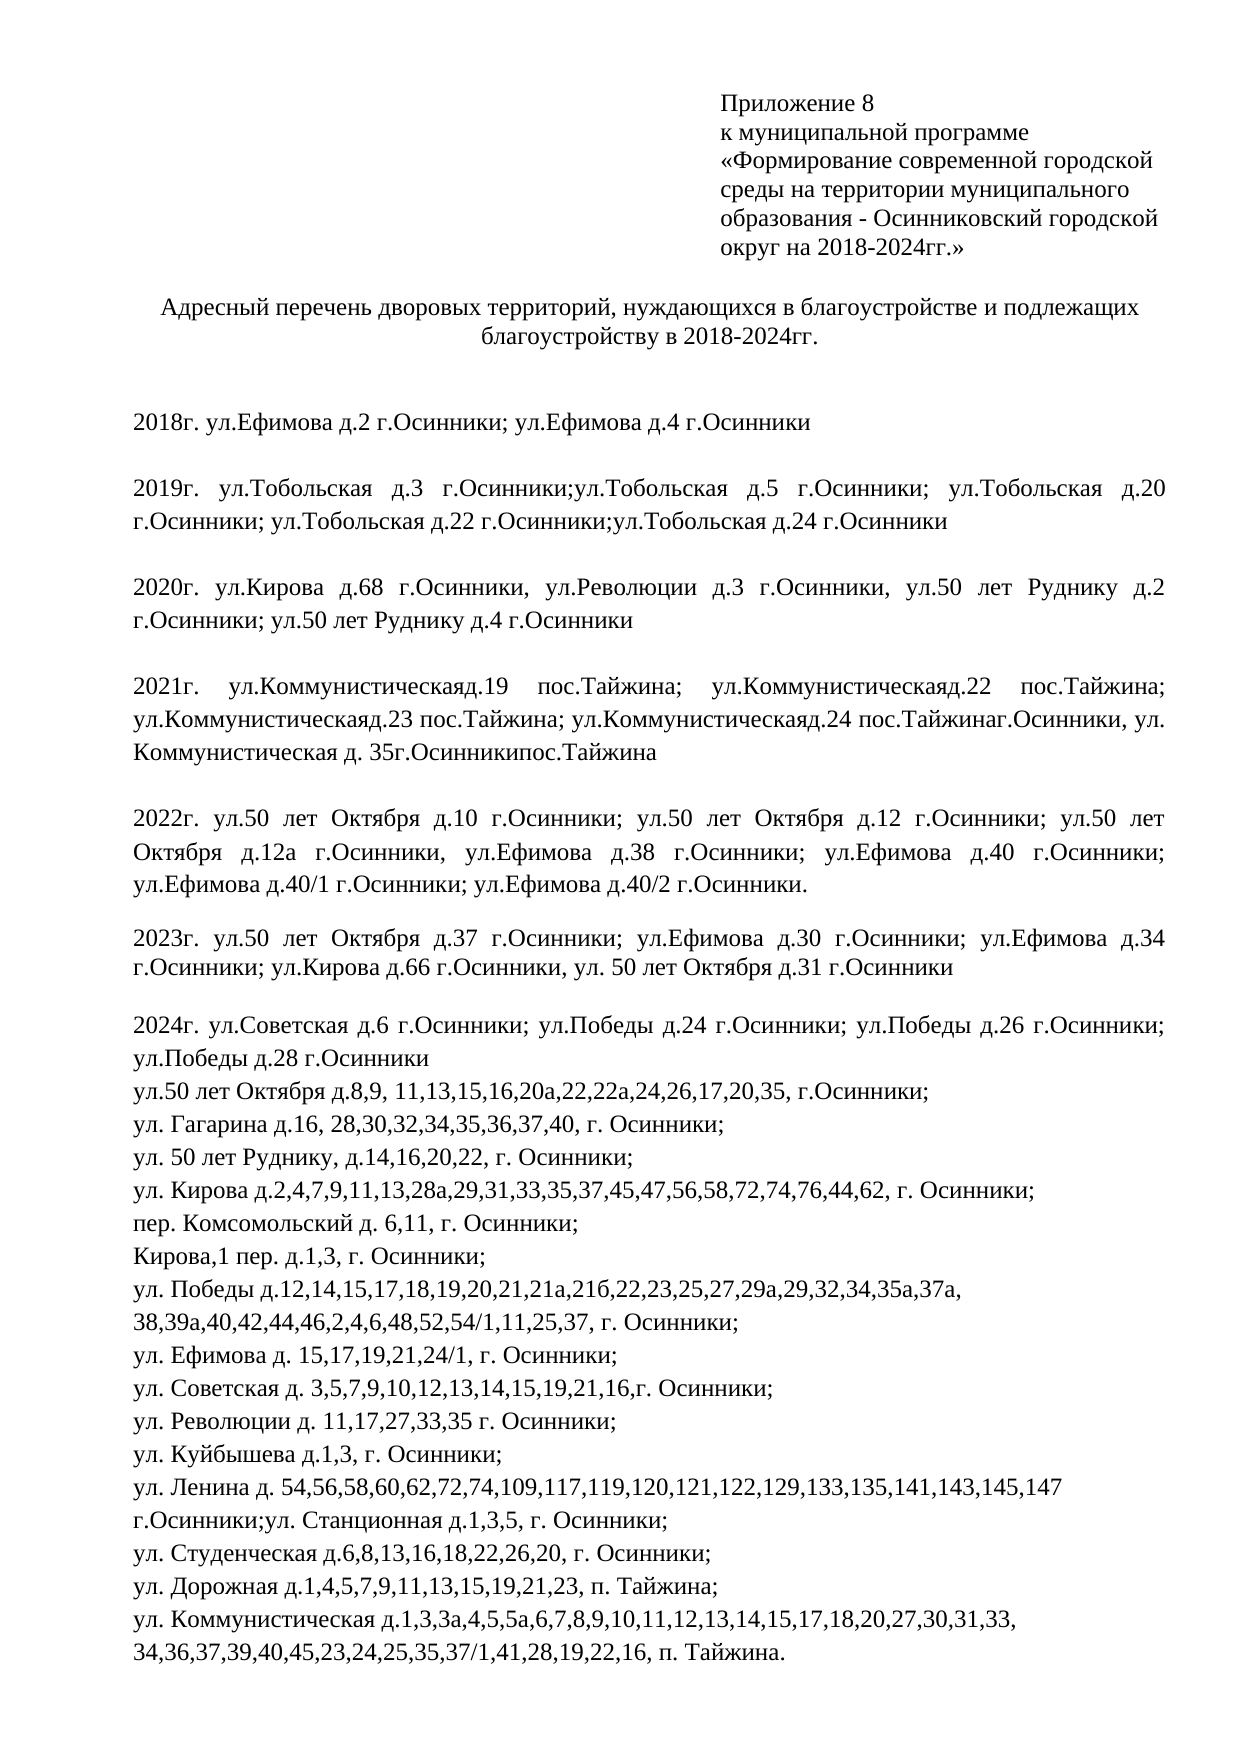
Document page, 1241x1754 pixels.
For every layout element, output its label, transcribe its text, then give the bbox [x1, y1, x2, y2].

text ул. Советская д. 3,5,7,9,10,12,13,14,15,19,21,16,г. Осинники; [133, 1373, 1166, 1402]
list 2018г. ул.Ефимова д.2 г.Осинники; ул.Ефимова д.4 г.Осинники [133, 407, 1166, 436]
text ул. Студенческая д.6,8,13,16,18,22,26,20, г. Осинники; [133, 1538, 1166, 1567]
text ул. 50 лет Руднику, д.14,16,20,22, г. Осинники; [133, 1142, 1166, 1171]
text пер. Комсомольский д. 6,11, г. Осинники; [133, 1208, 1166, 1237]
text ул. Куйбышева д.1,3, г. Осинники; [133, 1439, 1166, 1468]
text ул.50 лет Октября д.8,9, 11,13,15,16,20а,22,22а,24,26,17,20,35, г.Осинники; [133, 1076, 1166, 1104]
text ул. Кирова д.2,4,7,9,11,13,28а,29,31,33,35,37,45,47,56,58,72,74,76,44,62, г. Осинники; [133, 1175, 1166, 1203]
list 2021г. ул.Коммунистическаяд.19 пос.Тайжина; ул.Коммунистическаяд.22 пос.Тайжина; ул.Коммунистическаяд.23 пос.Тайжина; ул.Коммунистическаяд.24 пос.Тайжинаг.Осинники, ул. Коммунистическая д. 35г.Осинникипос.Тайжина [133, 671, 1166, 766]
text ул. Революции д. 11,17,27,33,35 г. Осинники; [133, 1406, 1166, 1435]
text ул. Ефимова д. 15,17,19,21,24/1, г. Осинники; [133, 1340, 1166, 1369]
text ул. Гагарина д.16, 28,30,32,34,35,36,37,40, г. Осинники; [133, 1109, 1166, 1137]
text ул. Ленина д. 54,56,58,60,62,72,74,109,117,119,120,121,122,129,133,135,141,143,145,147 г.Осинники;ул. Станционная д.1,3,5, г. Осинники; [133, 1472, 1166, 1534]
text ул. Дорожная д.1,4,5,7,9,11,13,15,19,21,23, п. Тайжина; [133, 1571, 1166, 1600]
text 2023г. ул.50 лет Октября д.37 г.Осинники; ул.Ефимова д.30 г.Осинники; ул.Ефимова д.34 г.Осинники; ул.Кирова д.66 г.Осинники, ул. 50 лет Октября д.31 г.Осинники [133, 923, 1166, 981]
text 2024г. ул.Советская д.6 г.Осинники; ул.Победы д.24 г.Осинники; ул.Победы д.26 г.Осинники; ул.Победы д.28 г.Осинники [133, 1010, 1166, 1071]
list 2020г. ул.Кирова д.68 г.Осинники, ул.Революции д.3 г.Осинники, ул.50 лет Руднику д.2 г.Осинники; ул.50 лет Руднику д.4 г.Осинники [133, 572, 1166, 634]
text ул. Победы д.12,14,15,17,18,19,20,21,21а,21б,22,23,25,27,29а,29,32,34,35а,37а, [133, 1274, 1166, 1303]
table_header Приложение 8 к муниципальной программе «Формирование современной городской среды на территории муниципального образования - Осинниковский городской округ на 2018-2024гг.» [709, 88, 1181, 292]
text Кирова,1 пер. д.1,3, г. Осинники; [133, 1241, 1166, 1269]
text Адресный перечень дворовых территорий, нуждающихся в благоустройстве и подлежащих благоустройству в 2018-2024гг. [133, 292, 1166, 350]
text ул. Коммунистическая д.1,3,3а,4,5,5а,6,7,8,9,10,11,12,13,14,15,17,18,20,27,30,31,33, [133, 1604, 1166, 1633]
list 2019г. ул.Тобольская д.3 г.Осинники;ул.Тобольская д.5 г.Осинники; ул.Тобольская д.20 г.Осинники; ул.Тобольская д.22 г.Осинники;ул.Тобольская д.24 г.Осинники [133, 473, 1166, 535]
text 38,39а,40,42,44,46,2,4,6,48,52,54/1,11,25,37, г. Осинники; [133, 1307, 1166, 1336]
text 34,36,37,39,40,45,23,24,25,35,37/1,41,28,19,22,16, п. Тайжина. [133, 1637, 1166, 1666]
list 2022г. ул.50 лет Октября д.10 г.Осинники; ул.50 лет Октября д.12 г.Осинники; ул.50 лет Октября д.12а г.Осинники, ул.Ефимова д.38 г.Осинники; ул.Ефимова д.40 г.Осинники; ул.Ефимова д.40/1 г.Осинники; ул.Ефимова д.40/2 г.Осинники. [133, 803, 1166, 898]
